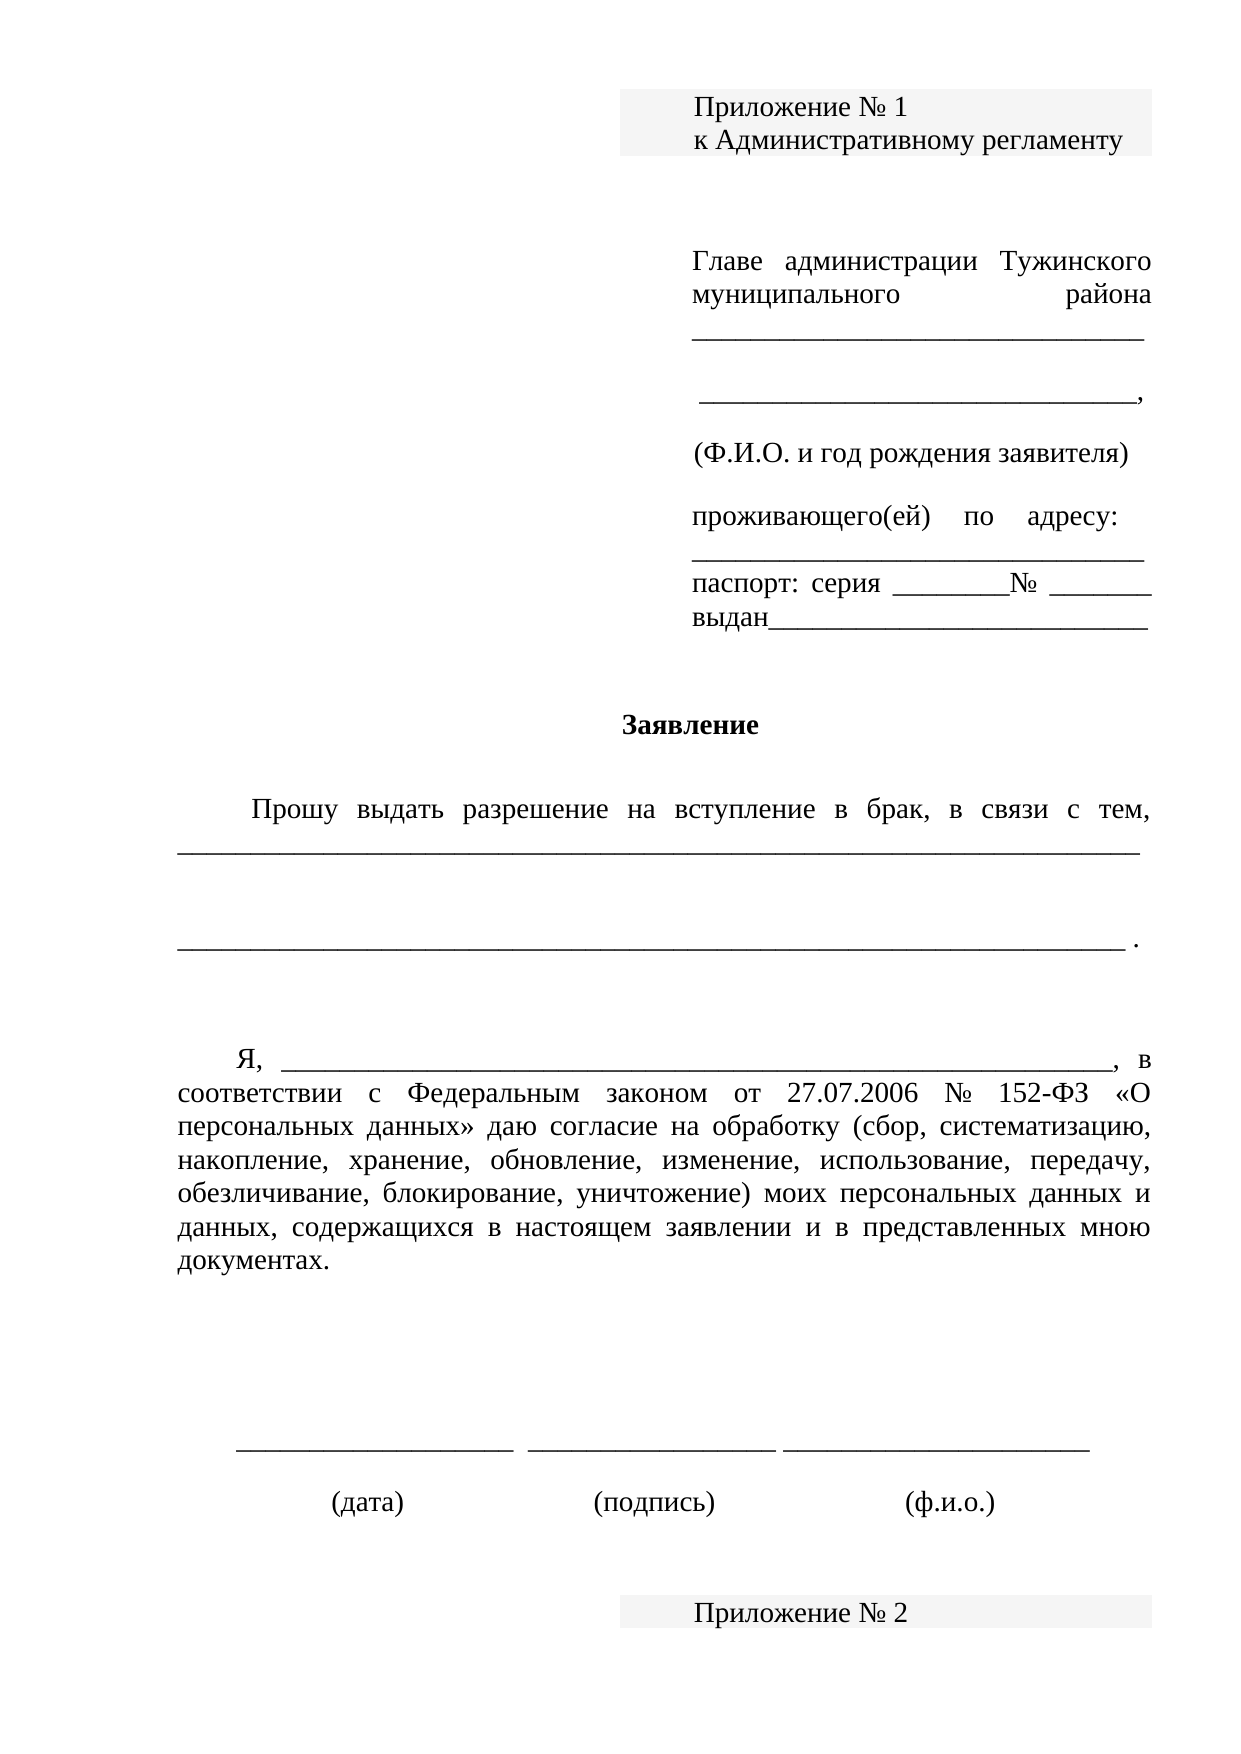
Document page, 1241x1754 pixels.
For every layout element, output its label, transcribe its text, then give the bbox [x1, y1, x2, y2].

text Заявление [177, 707, 1152, 741]
text _________________________________________________________________ . [177, 921, 1152, 954]
text проживающего(ей) по адресу: _______________________________ паспорт: серия ________№ _______ выдан__________________________ [692, 498, 1152, 632]
text Приложение № 2 [620, 1595, 1152, 1628]
text (Ф.И.О. и год рождения заявителя) [177, 435, 1152, 469]
text (дата) (подпись) (ф.и.о.) [177, 1484, 1152, 1517]
text Главе администрации Тужинского муниципального района _______________________________ [692, 243, 1152, 343]
text Я, _________________________________________________________, в соответствии с Федеральным законом от 27.07.2006 № 152-ФЗ «О персональных данных» даю согласие на обработку (сбор, систематизацию, накопление, хранение, обновление, изменение, использование, передачу, обезличивание, блокирование, уничтожение) моих персональных данных и данных, содержащихся в настоящем заявлении и в представленных мною документах. [177, 1041, 1152, 1276]
text к Административному регламенту [620, 122, 1152, 156]
text ___________________ _________________ _____________________ [177, 1421, 1152, 1454]
text Прошу выдать разрешение на вступление в брак, в связи с тем, __________________________________________________________________ [177, 791, 1152, 891]
text Приложение № 1 [620, 89, 1152, 122]
text ______________________________, [177, 373, 1152, 406]
